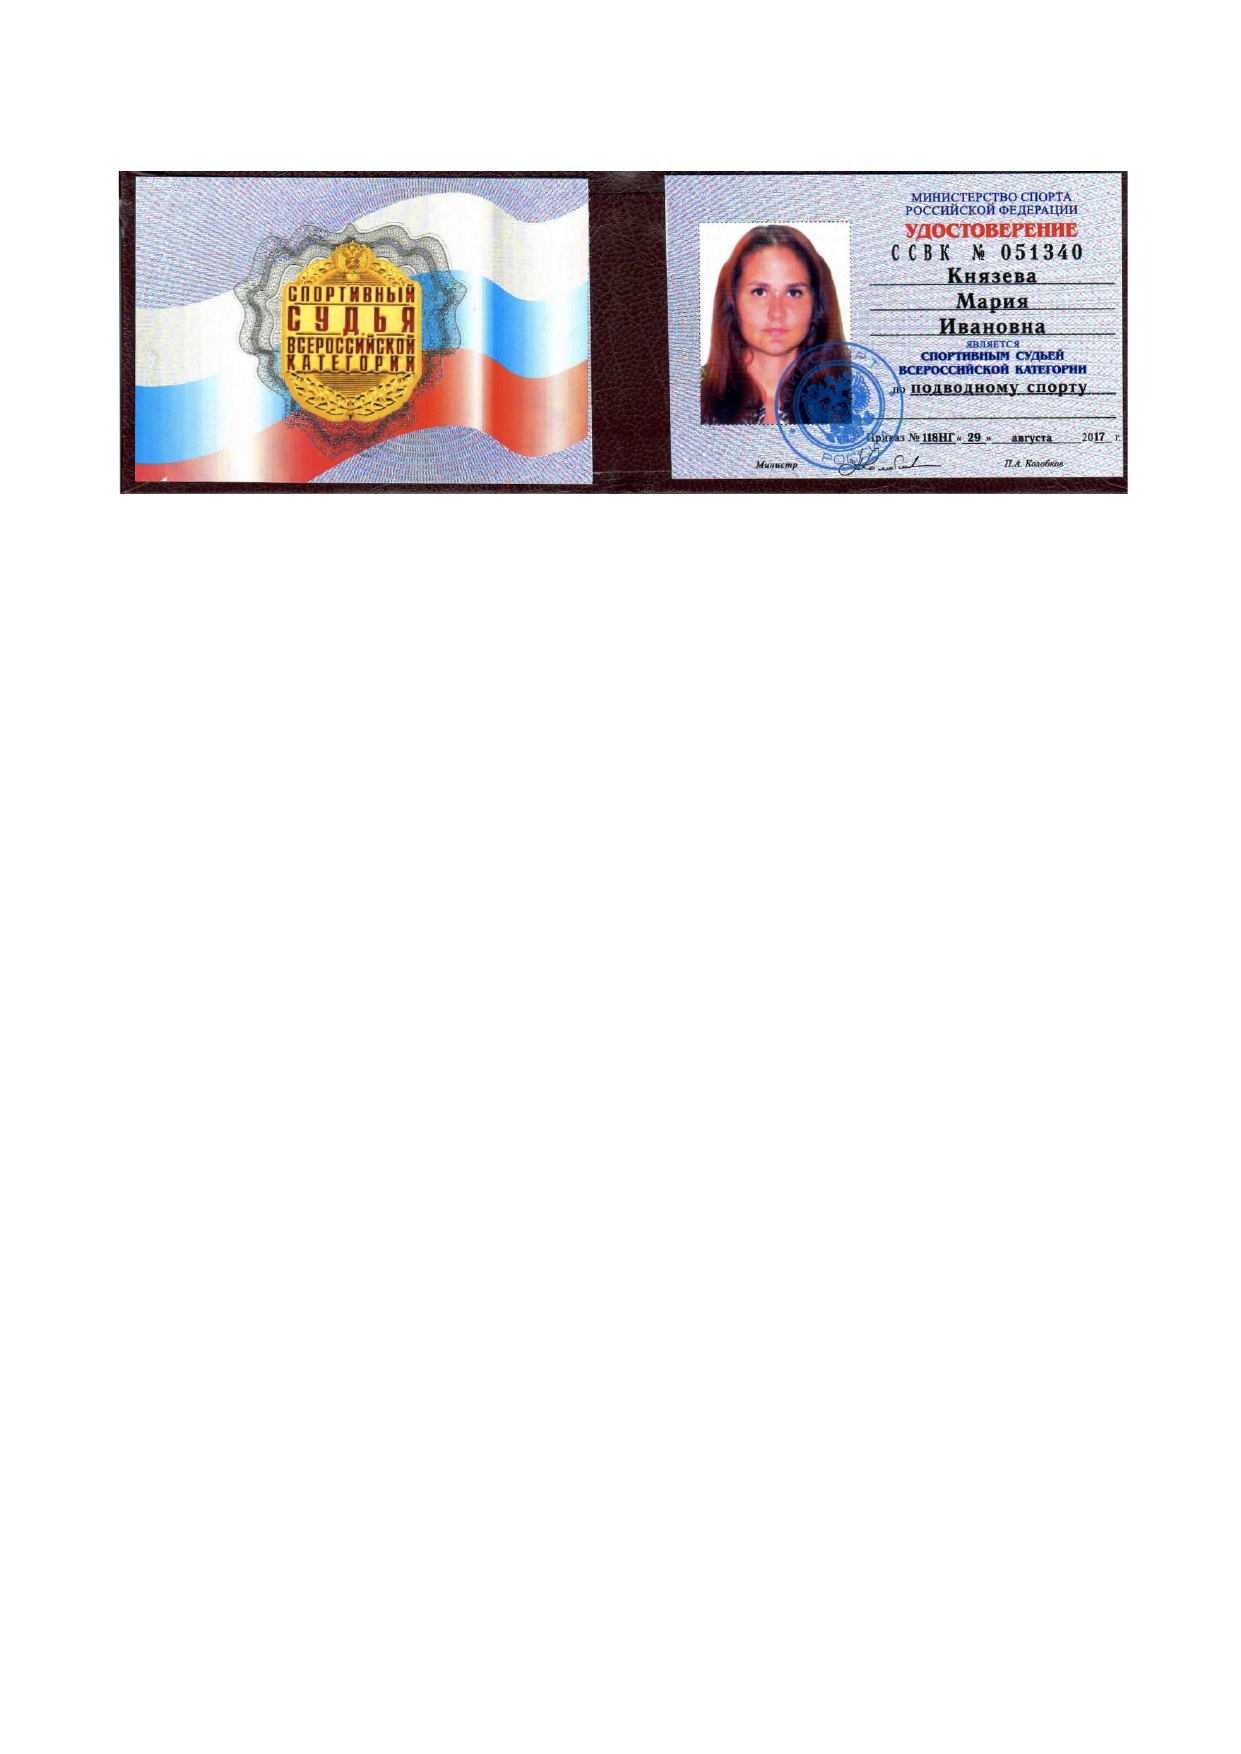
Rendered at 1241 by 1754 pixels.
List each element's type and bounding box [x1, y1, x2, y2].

picture [118, 171, 1128, 494]
